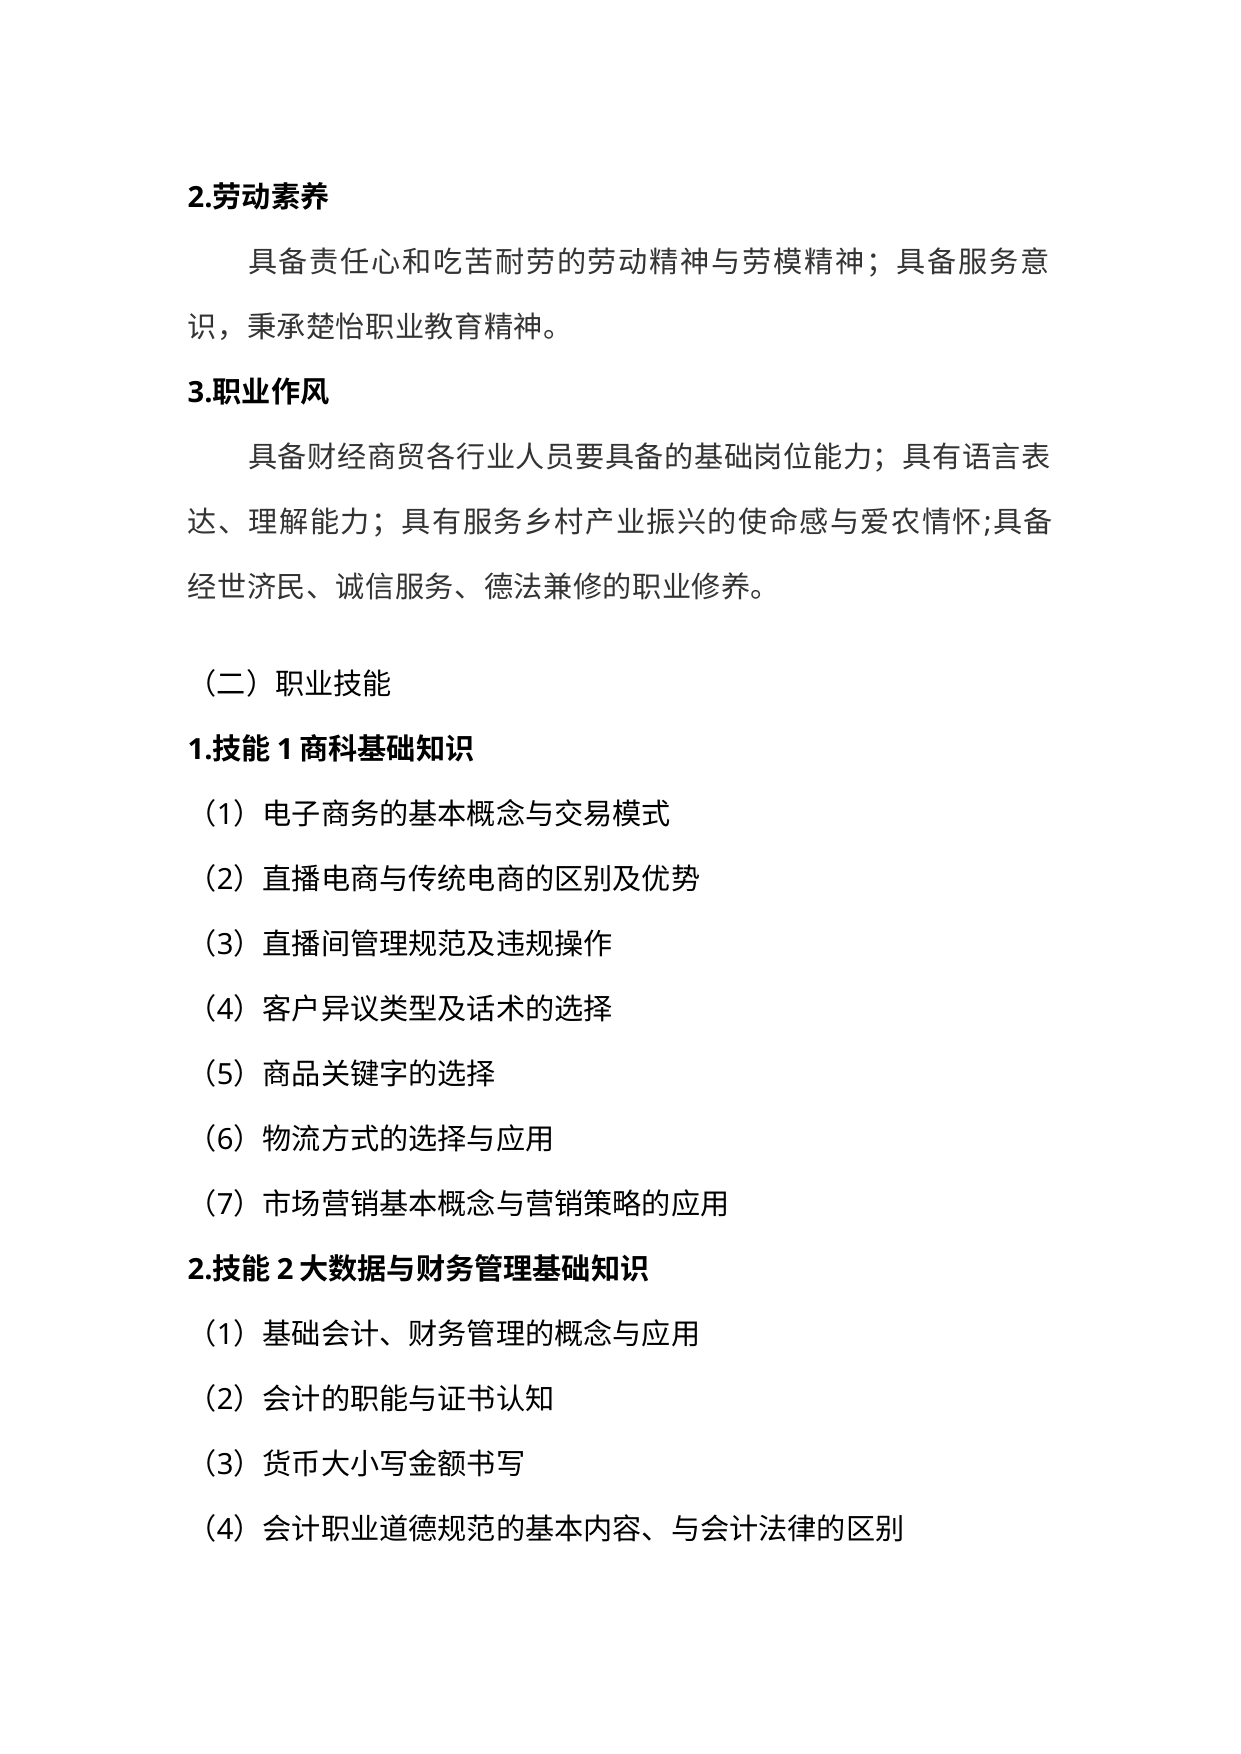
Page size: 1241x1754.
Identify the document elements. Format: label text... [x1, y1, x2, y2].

list （1）基础会计、财务管理的概念与应用 [187, 1299, 1053, 1364]
text 具备责任心和吃苦耐劳的劳动精神与劳模精神；具备服务意识，秉承楚怡职业教育精神。 [187, 227, 1053, 357]
list （4）会计职业道德规范的基本内容、与会计法律的区别 [187, 1494, 1053, 1559]
list 2.劳动素养 [187, 162, 1053, 227]
list （2）会计的职能与证书认知 [187, 1364, 1053, 1429]
list 3.职业作风 [187, 357, 1053, 422]
list （3）货币大小写金额书写 [187, 1429, 1053, 1494]
list （7）市场营销基本概念与营销策略的应用 [187, 1169, 1053, 1234]
list （2）直播电商与传统电商的区别及优势 [187, 844, 1053, 909]
list （4）客户异议类型及话术的选择 [187, 974, 1053, 1039]
list 1.技能1商科基础知识 [187, 714, 1053, 779]
list （5）商品关键字的选择 [187, 1039, 1053, 1104]
text （二）职业技能 [187, 649, 1053, 714]
list 2.技能2大数据与财务管理基础知识 [187, 1234, 1053, 1299]
list （3）直播间管理规范及违规操作 [187, 909, 1053, 974]
text 具备财经商贸各行业人员要具备的基础岗位能力；具有语言表达、理解能力；具有服务乡村产业振兴的使命感与爱农情怀;具备经世济民、诚信服务、德法兼修的职业修养。 [187, 422, 1053, 617]
list （6）物流方式的选择与应用 [187, 1104, 1053, 1169]
list （1）电子商务的基本概念与交易模式 [187, 779, 1053, 844]
